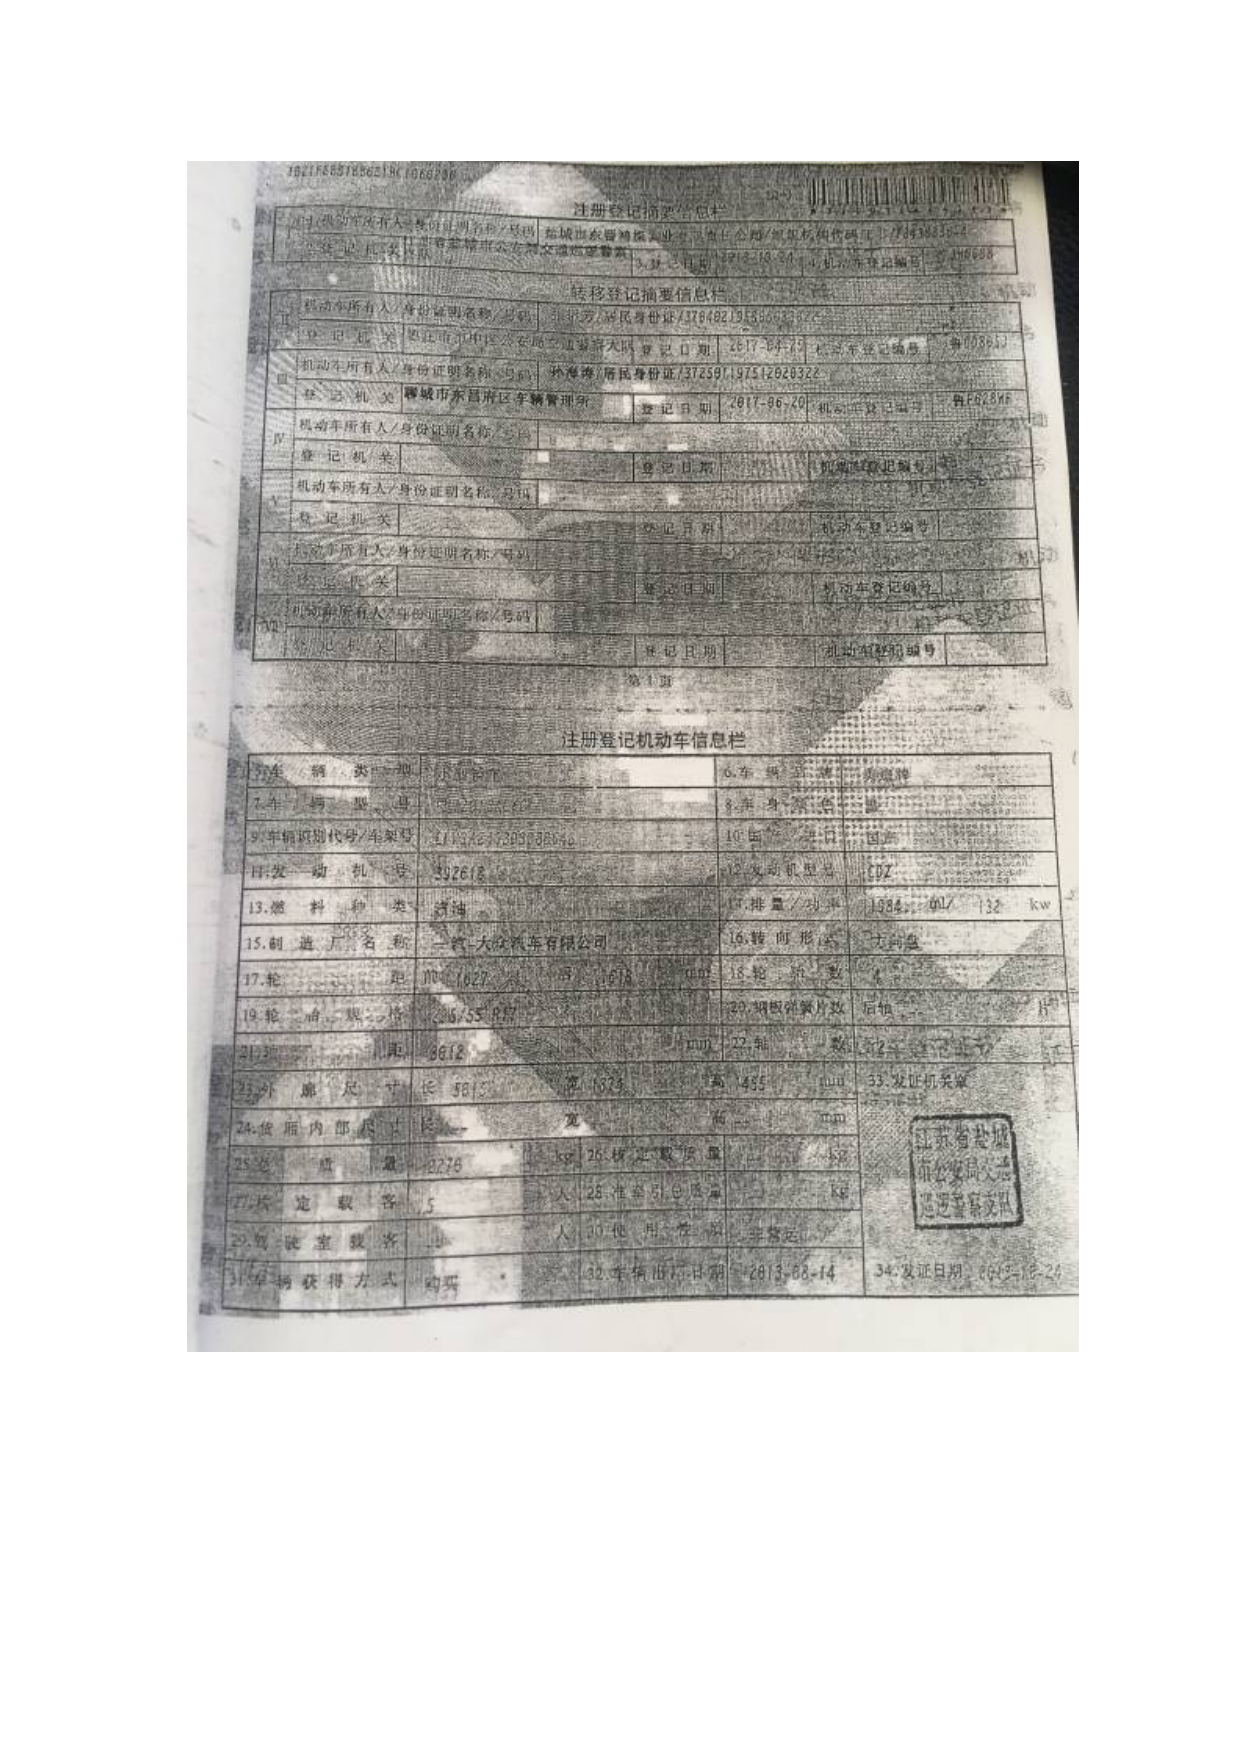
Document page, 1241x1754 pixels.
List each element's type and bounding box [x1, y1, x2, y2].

picture [187, 161, 1079, 1352]
